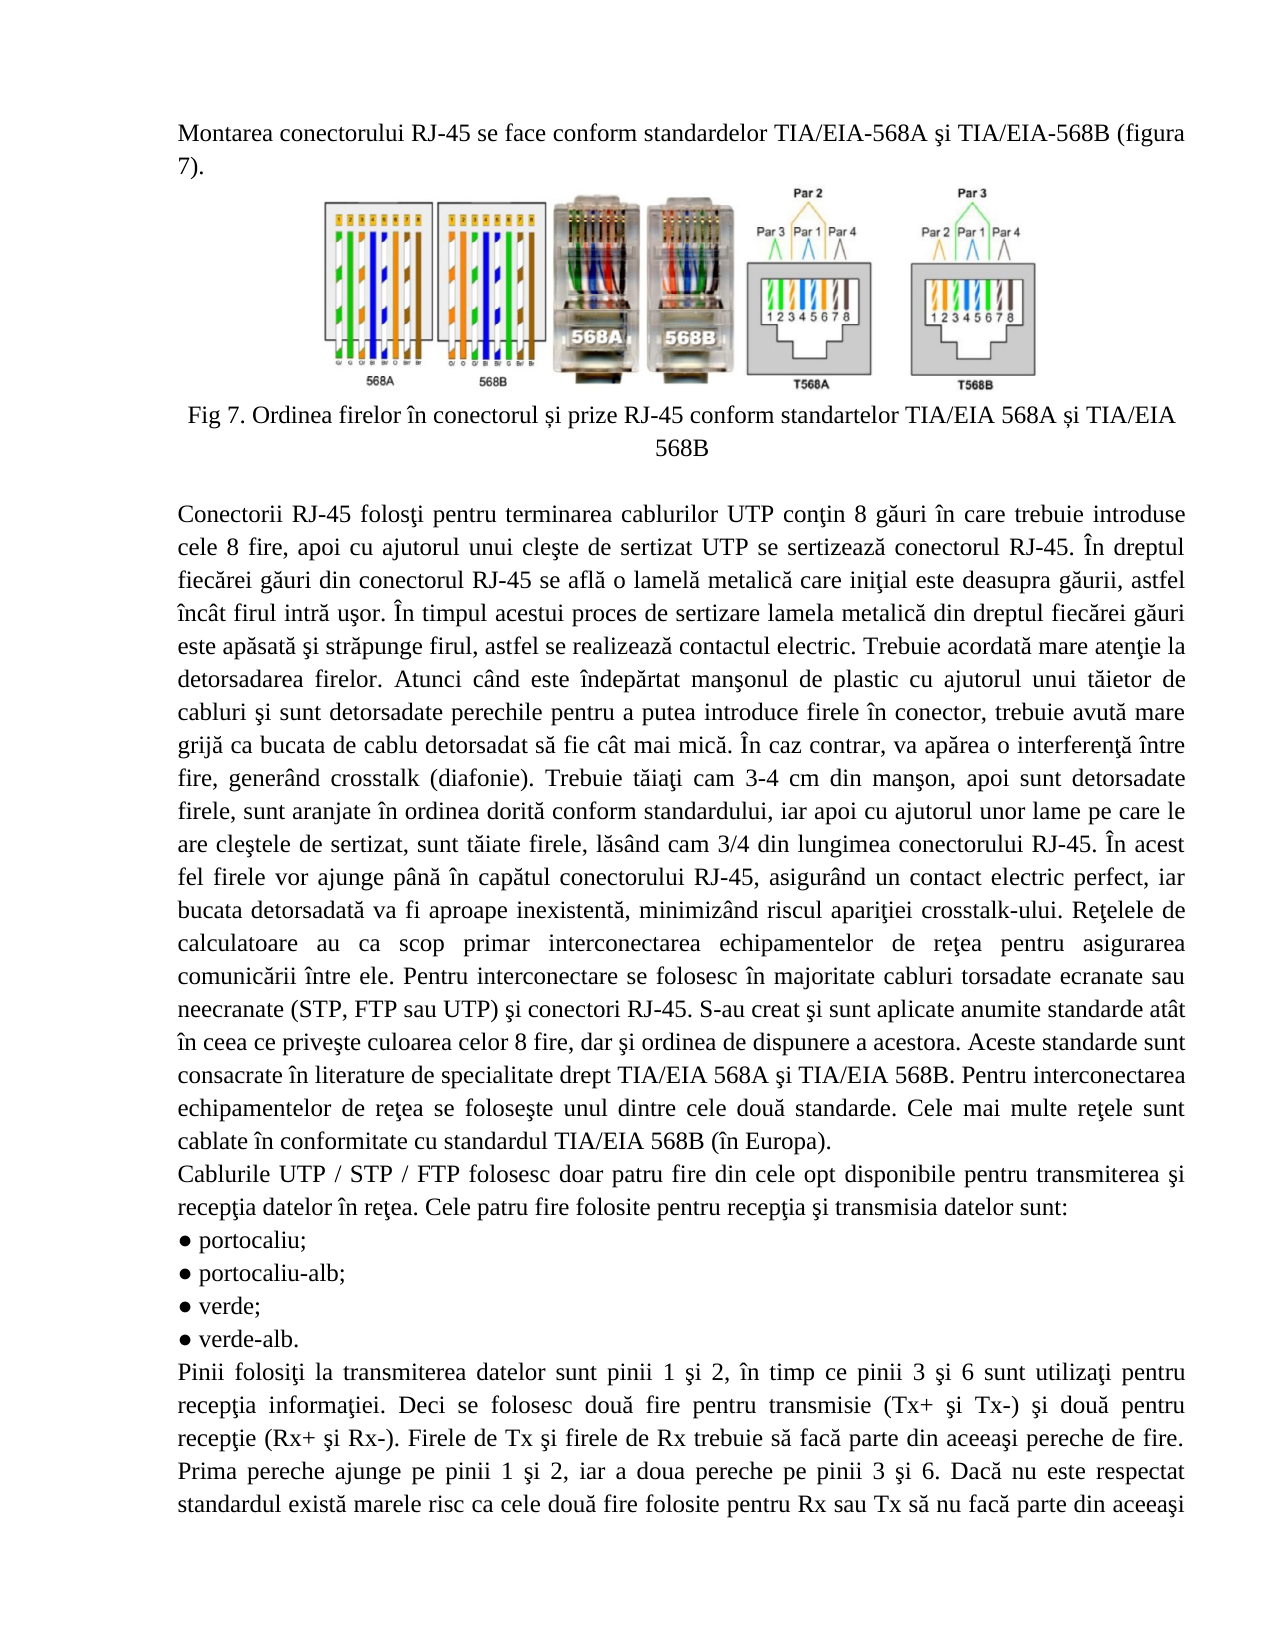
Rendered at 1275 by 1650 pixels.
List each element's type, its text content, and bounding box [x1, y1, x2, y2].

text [177, 1357, 1186, 1518]
text ● portocaliu-alb; [177, 1258, 1186, 1287]
text Montarea conectorului RJ-45 se face conform standardelor TIA/EIA-568A şi TIA/EIA-568B (figura 7). [177, 118, 1186, 180]
text Fig 7. Ordinea firelor în conectorul și prize RJ-45 conform standartelor TIA/EIA 568A și TIA/EIA 568B [177, 400, 1186, 462]
text ● verde; [177, 1291, 1186, 1320]
text Cablurile UTP / STP / FTP folosesc doar patru fire din cele opt disponibile pentru transmiterea şi recepţia datelor în reţea. Cele patru fire folosite pentru recepţia şi transmisia datelor sunt: [177, 1159, 1186, 1221]
text ● verde-alb. [177, 1324, 1186, 1353]
picture [321, 184, 1043, 396]
text ● portocaliu; [177, 1225, 1186, 1254]
text Conectorii RJ-45 folosţi pentru terminarea cablurilor UTP conţin 8 găuri în care trebuie introduse cele 8 fire, apoi cu ajutorul unui cleşte de sertizat UTP se sertizează conectorul RJ-45. În dreptul fiecărei găuri din conectorul RJ-45 se află o lamelă metalică care iniţial este deasupra găurii, astfel încât firul intră uşor. În timpul acestui proces de sertizare lamela metalică din dreptul fiecărei găuri este apăsată şi străpunge firul, astfel se realizează contactul electric. Trebuie acordată mare atenţie la detorsadarea firelor. Atunci când este îndepărtat manşonul de plastic cu ajutorul unui tăietor de cabluri şi sunt detorsadate perechile pentru a putea introduce firele în conector, trebuie avută mare grijă ca bucata de cablu detorsadat să fie cât mai mică. În caz contrar, va apărea o interferenţă între fire, generând crosstalk (diafonie). Trebuie tăiaţi cam 3-4 cm din manşon, apoi sunt detorsadate firele, sunt aranjate în ordinea dorită conform standardului, iar apoi cu ajutorul unor lame pe care le are cleştele de sertizat, sunt tăiate firele, lăsând cam 3/4 din lungimea conectorului RJ-45. În acest fel firele vor ajunge până în capătul conectorului RJ-45, asigurând un contact electric perfect, iar bucata detorsadată va fi aproape inexistentă, minimizând riscul apariţiei crosstalk-ului. Reţelele de calculatoare au ca scop primar interconectarea echipamentelor de reţea pentru asigurarea comunicării între ele. Pentru interconectare se folosesc în majoritate cabluri torsadate ecranate sau neecranate (STP, FTP sau UTP) şi conectori RJ-45. S-au creat şi sunt aplicate anumite standarde atât în ceea ce priveşte culoarea celor 8 fire, dar şi ordinea de dispunere a acestora. Aceste standarde sunt consacrate în literature de specialitate drept TIA/EIA 568A şi TIA/EIA 568B. Pentru interconectarea echipamentelor de reţea se foloseşte unul dintre cele două standarde. Cele mai multe reţele sunt cablate în conformitate cu standardul TIA/EIA 568B (în Europa). [177, 499, 1186, 1155]
